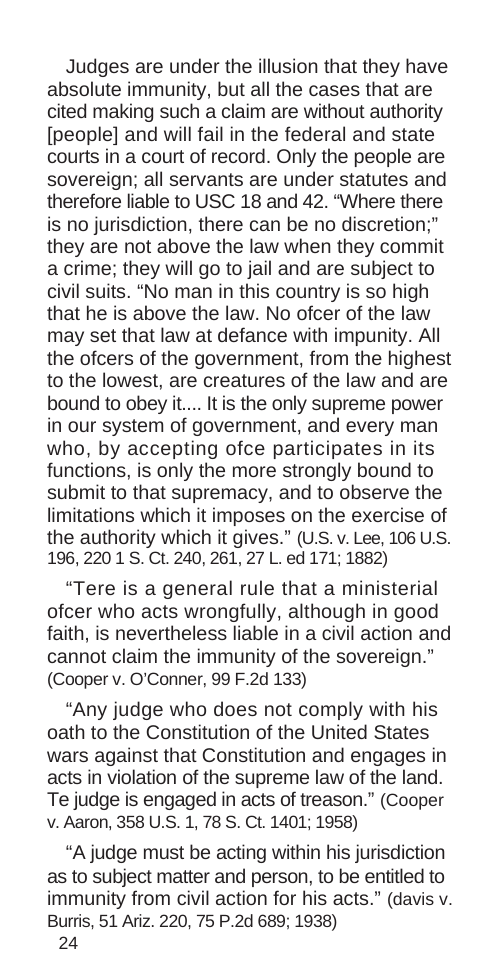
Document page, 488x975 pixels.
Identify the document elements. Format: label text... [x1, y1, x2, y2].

text functions, is only the more strongly bound to [47, 459, 487, 482]
text v. Aaron, 358 U.S. 1, 78 S. Ct. 1401; 1958) [47, 811, 487, 833]
text in our system of government, and every man [47, 414, 487, 437]
text [people] and will fail in the federal and state [47, 123, 487, 146]
text wars against that Constitution and engages in [47, 744, 487, 767]
text is no jurisdiction, there can be no discretion;” [47, 213, 487, 235]
text acts in violation of the supreme law of the land. [47, 767, 487, 789]
text ofcer who acts wrongfully, although in good [47, 601, 487, 623]
text “A judge must be acting within his jurisdiction [66, 837, 487, 865]
text submit to that supremacy, and to observe the [47, 482, 487, 504]
text they are not above the law when they commit [47, 235, 487, 258]
text “Any judge who does not comply with his [66, 694, 487, 722]
text cannot claim the immunity of the sovereign.” [47, 645, 487, 668]
text therefore liable to USC 18 and 42. “Where there [47, 191, 487, 213]
text absolute immunity, but all the cases that are [47, 79, 487, 101]
text who, by accepting ofce participates in its [47, 437, 487, 459]
text the authority which it gives.” (U.S. v. Lee, 106 U.S. [47, 527, 487, 549]
text (Cooper v. O’Conner, 99 F.2d 133) [47, 668, 487, 689]
text as to subject matter and person, to be entitled to [47, 865, 487, 888]
text that he is above the law. No ofcer of the law [47, 303, 487, 325]
text oath to the Constitution of the United States [47, 722, 487, 744]
text to the lowest, are creatures of the law and are [47, 370, 487, 392]
text “Tere is a general rule that a ministerial [66, 572, 487, 601]
text Judges are under the illusion that they have [66, 51, 487, 79]
text courts in a court of record. Only the people are [47, 146, 487, 168]
text immunity from civil action for his acts.” (davis v. [47, 888, 487, 910]
text cited making such a claim are without authority [47, 101, 487, 123]
text Te judge is engaged in acts of treason.” (Cooper [47, 789, 487, 811]
text Burris, 51 Ariz. 220, 75 P.2d 689; 1938) [47, 910, 487, 932]
text a crime; they will go to jail and are subject to [47, 258, 487, 280]
text civil suits. “No man in this country is so high [47, 280, 487, 303]
text limitations which it imposes on the exercise of [47, 504, 487, 527]
text 196, 220 1 S. Ct. 240, 261, 27 L. ed 171; 1882) [47, 549, 487, 568]
text bound to obey it.... It is the only supreme power [47, 392, 487, 414]
text 24 [58, 932, 487, 954]
text may set that law at defance with impunity. All [47, 325, 487, 347]
text faith, is nevertheless liable in a civil action and [47, 623, 487, 645]
text sovereign; all servants are under statutes and [47, 168, 487, 191]
text the ofcers of the government, from the highest [47, 347, 487, 370]
